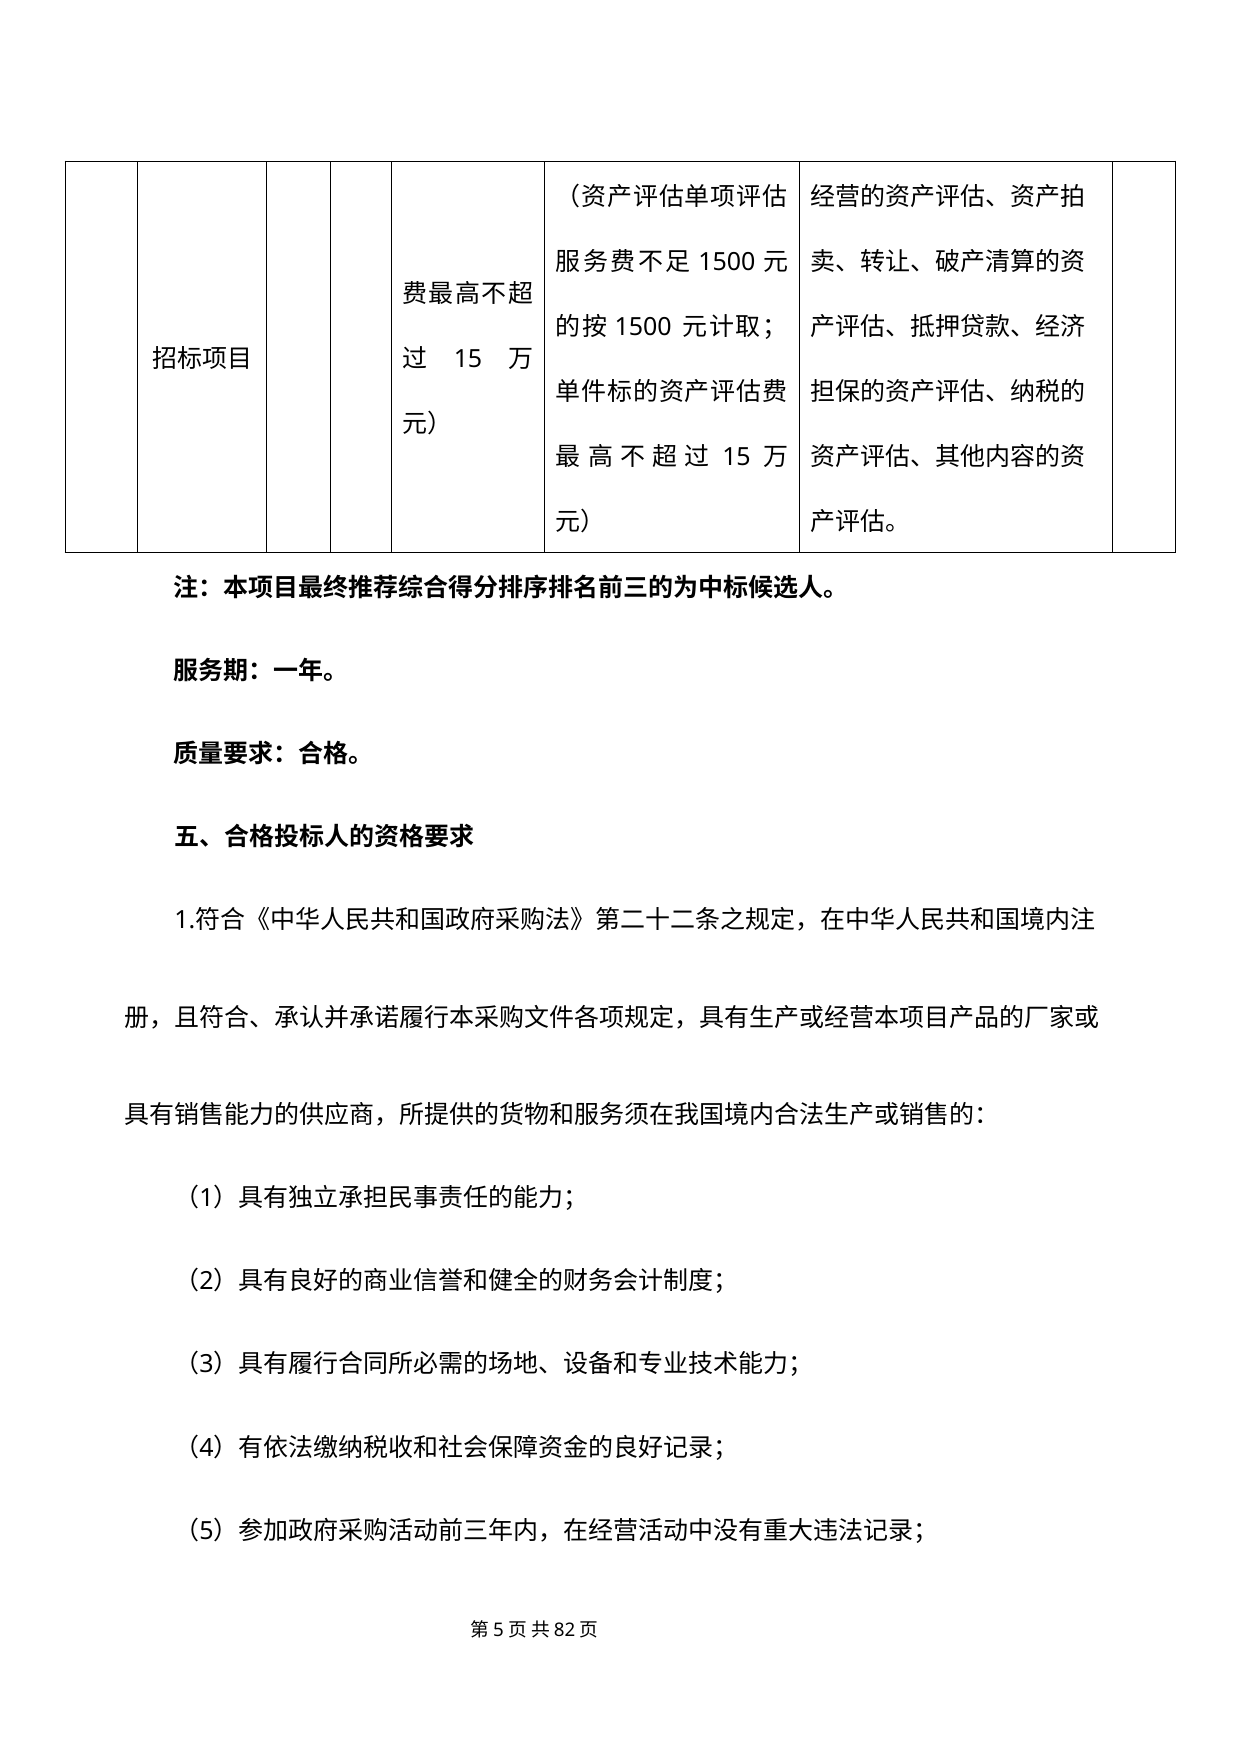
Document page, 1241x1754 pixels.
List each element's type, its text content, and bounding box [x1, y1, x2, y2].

table_cell [1113, 162, 1175, 552]
text （1）具有独立承担民事责任的能力； [124, 1163, 1116, 1228]
text 五、合格投标人的资格要求 [124, 802, 1116, 867]
table_cell 项 [331, 162, 391, 552]
text 1.符合《中华人民共和国政府采购法》第二十二条之规定，在中华人民共和国境内注册，且符合、承认并承诺履行本采购文件各项规定，具有生产或经营本项目产品的厂家或具有销售能力的供应商，所提供的货物和服务须在我国境内合法生产或销售的： [124, 885, 1116, 1145]
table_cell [138, 162, 266, 552]
text （2）具有良好的商业信誉和健全的财务会计制度； [124, 1246, 1116, 1311]
text （3）具有履行合同所必需的场地、设备和专业技术能力； [124, 1329, 1116, 1394]
table_cell 1 [66, 162, 137, 552]
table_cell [392, 162, 544, 552]
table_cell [800, 162, 1112, 552]
table_cell 1 [267, 162, 330, 552]
text 服务期：一年。 [124, 636, 1116, 701]
text 注：本项目最终推荐综合得分排序排名前三的为中标候选人。 [124, 553, 1116, 618]
text （5）参加政府采购活动前三年内，在经营活动中没有重大违法记录； [124, 1496, 1116, 1561]
text （4）有依法缴纳税收和社会保障资金的良好记录； [124, 1413, 1116, 1478]
text 质量要求：合格。 [124, 719, 1116, 784]
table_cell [545, 162, 799, 552]
